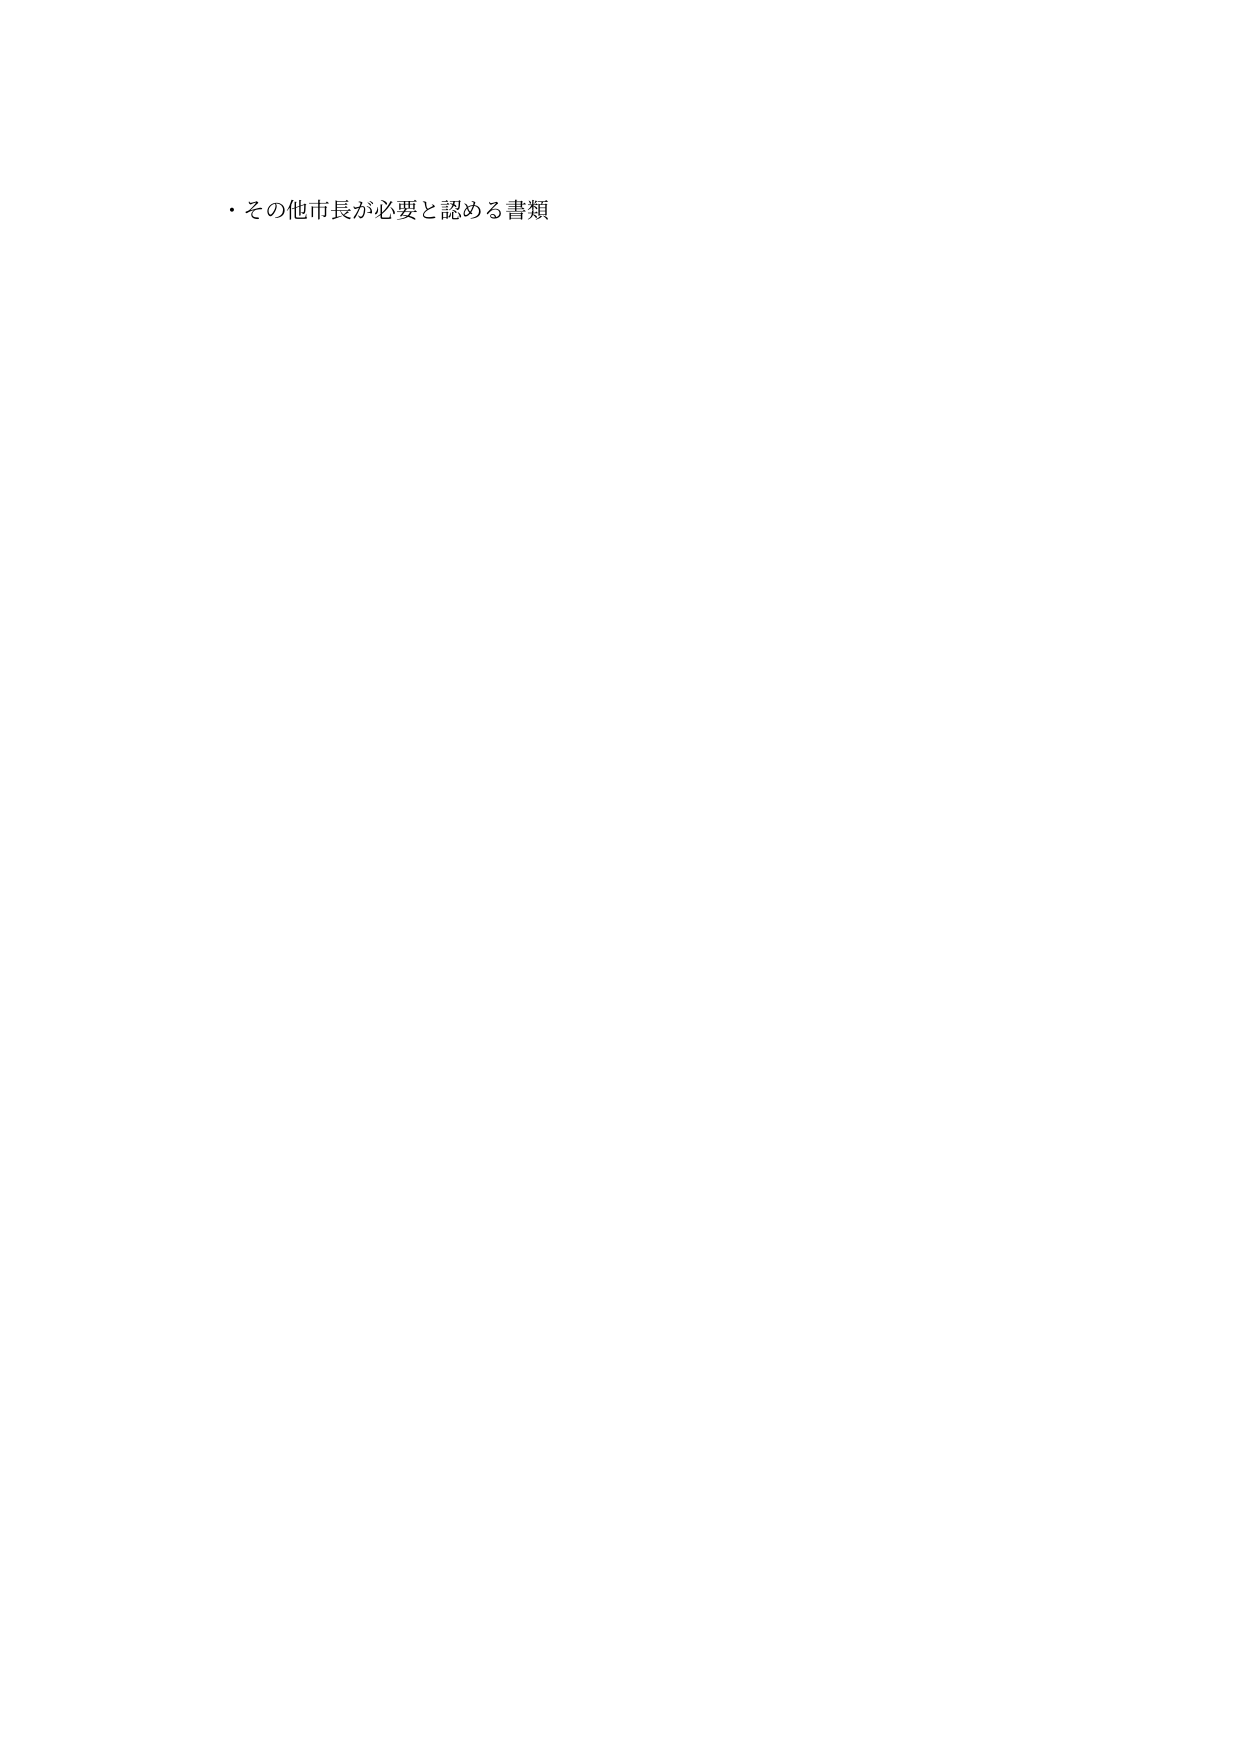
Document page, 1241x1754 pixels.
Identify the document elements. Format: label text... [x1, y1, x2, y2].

text ・その他市長が必要と認める書類 [177, 192, 1063, 225]
